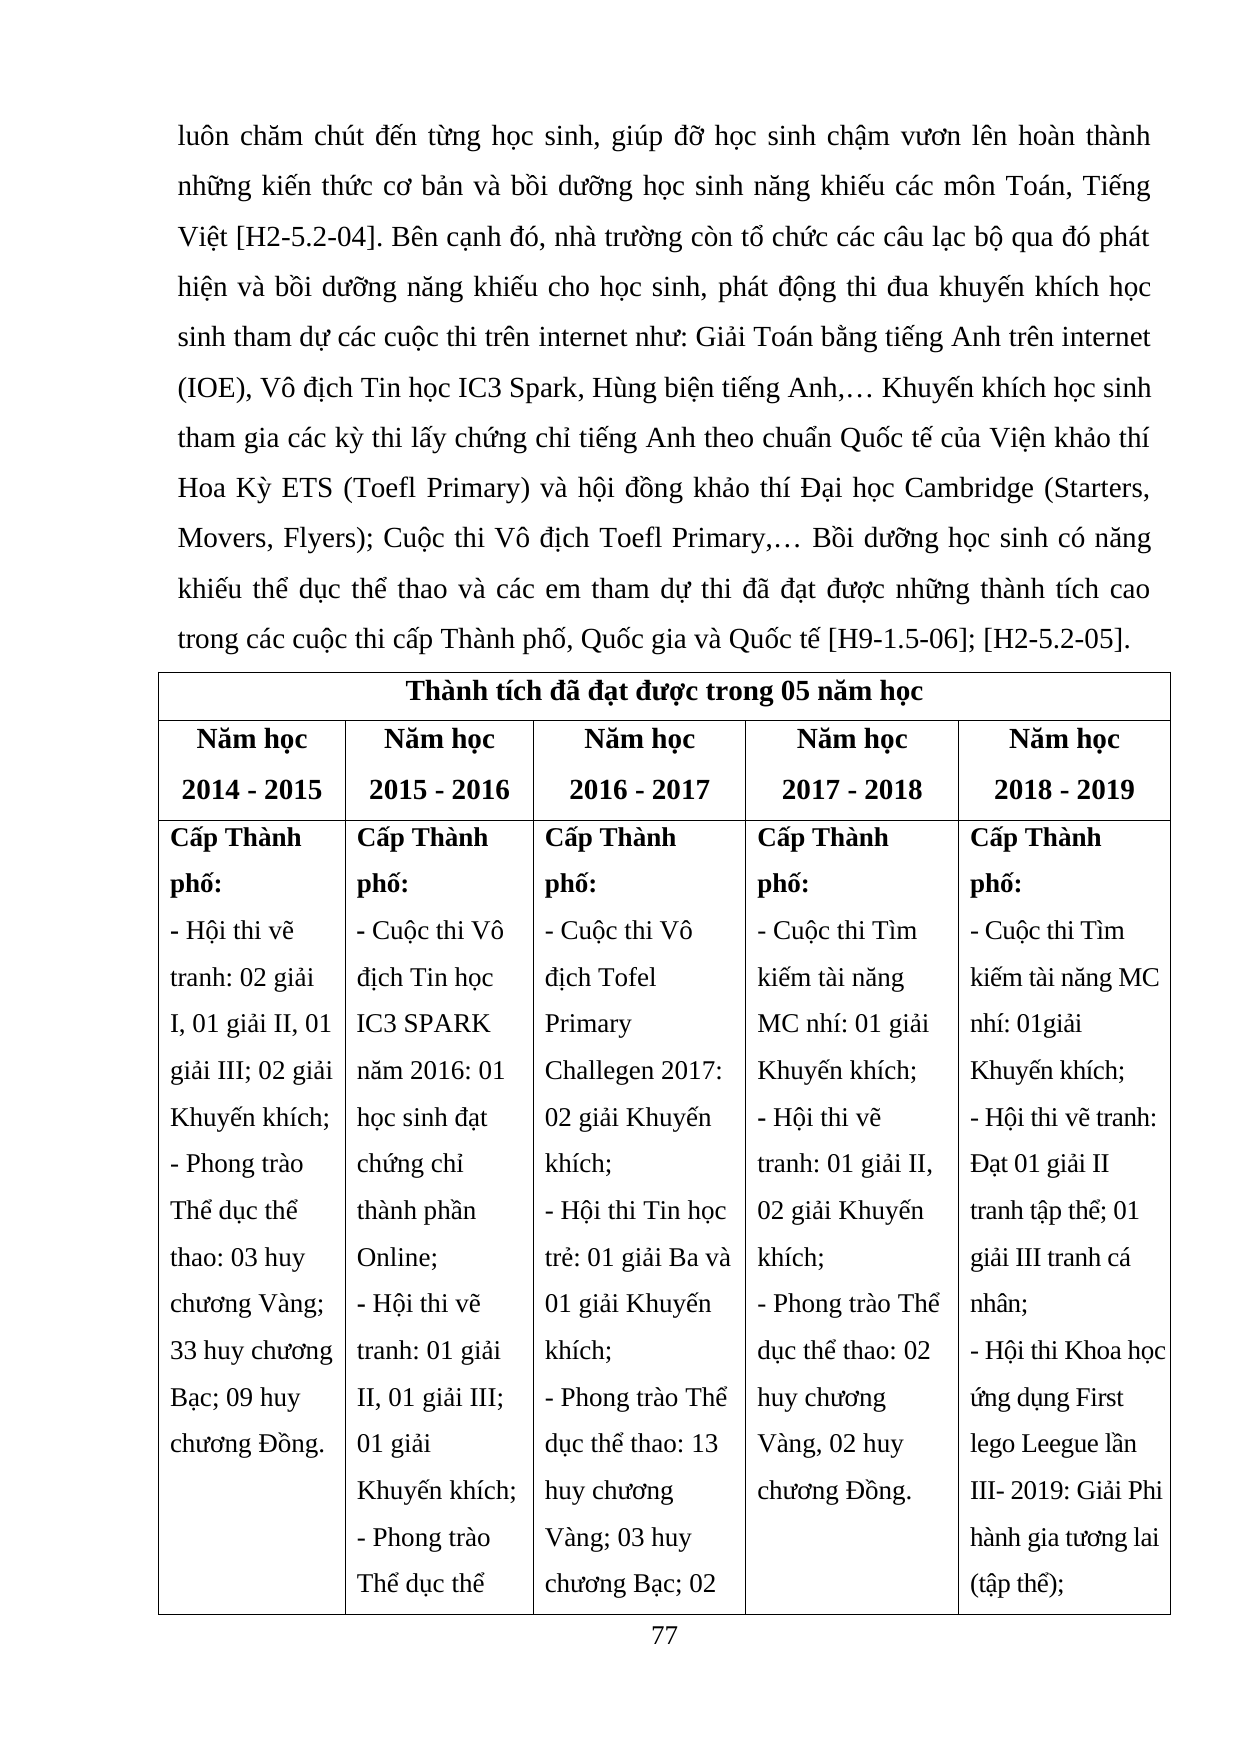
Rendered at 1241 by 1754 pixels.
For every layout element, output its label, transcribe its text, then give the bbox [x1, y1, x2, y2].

table_cell Năm học 2015 - 2016 [346, 721, 533, 819]
table_header Thành tích đã đạt được trong 05 năm học [159, 673, 1170, 720]
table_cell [159, 821, 345, 1614]
table_cell Năm học 2017 - 2018 [746, 721, 958, 819]
table_cell Năm học 2016 - 2017 [534, 721, 745, 819]
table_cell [746, 821, 958, 1614]
table_cell Năm học 2018 - 2019 [959, 721, 1170, 819]
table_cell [959, 821, 1170, 1614]
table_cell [534, 821, 745, 1614]
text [177, 118, 1152, 655]
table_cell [346, 821, 533, 1614]
table_cell Năm học 2014 - 2015 [159, 721, 345, 819]
